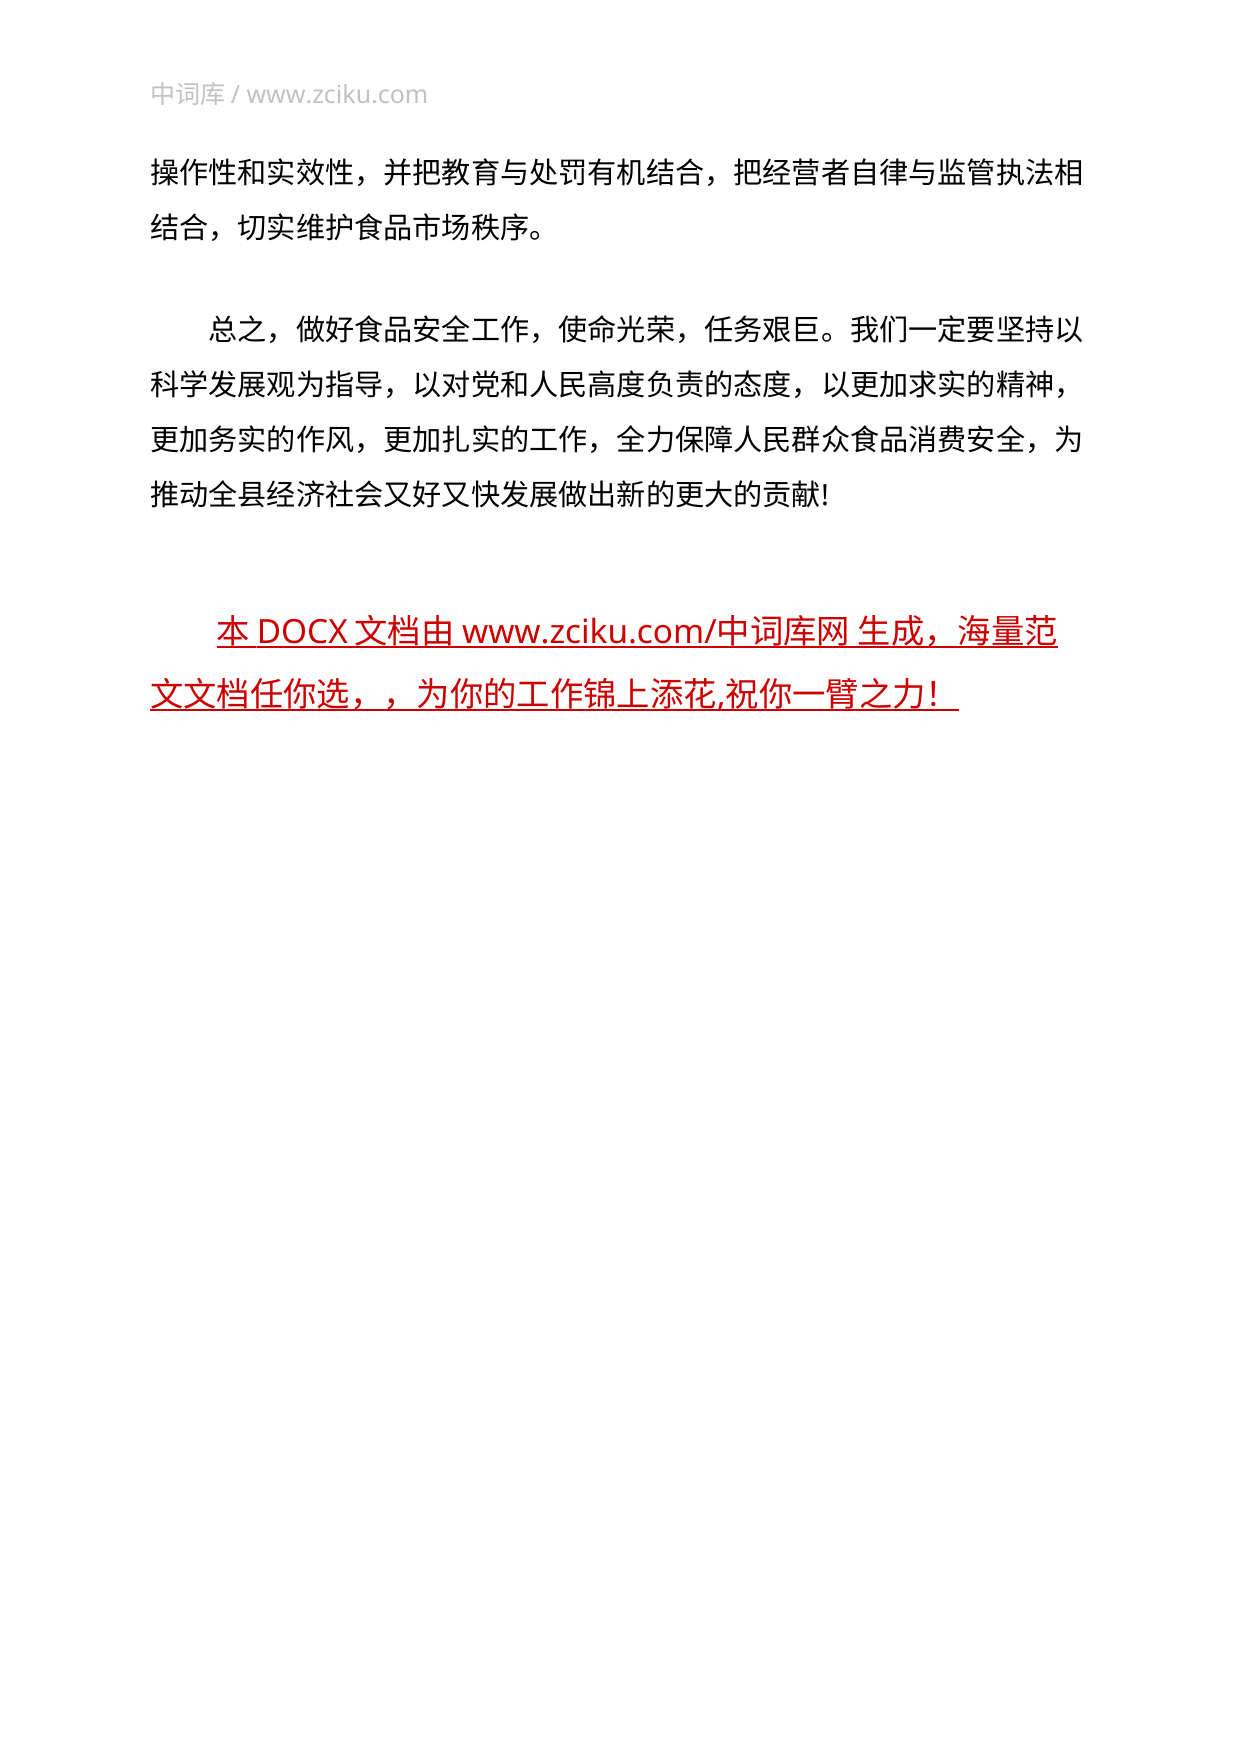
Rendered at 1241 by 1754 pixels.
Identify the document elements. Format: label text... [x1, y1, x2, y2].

text 总之，做好食品安全工作，使命光荣，任务艰巨。我们一定要坚持以科学发展观为指导，以对党和人民高度负责的态度，以更加求实的精神，更加务实的作风，更加扎实的工作，全力保障人民群众食品消费安全，为推动全县经济社会又好又快发展做出新的更大的贡献! [150, 307, 1090, 514]
text 本DOCX文档由 www.zciku.com/中词库网 生成，海量范文文档任你选，，为你的工作锦上添花,祝你一臂之力！ [150, 604, 1090, 716]
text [150, 150, 1090, 247]
